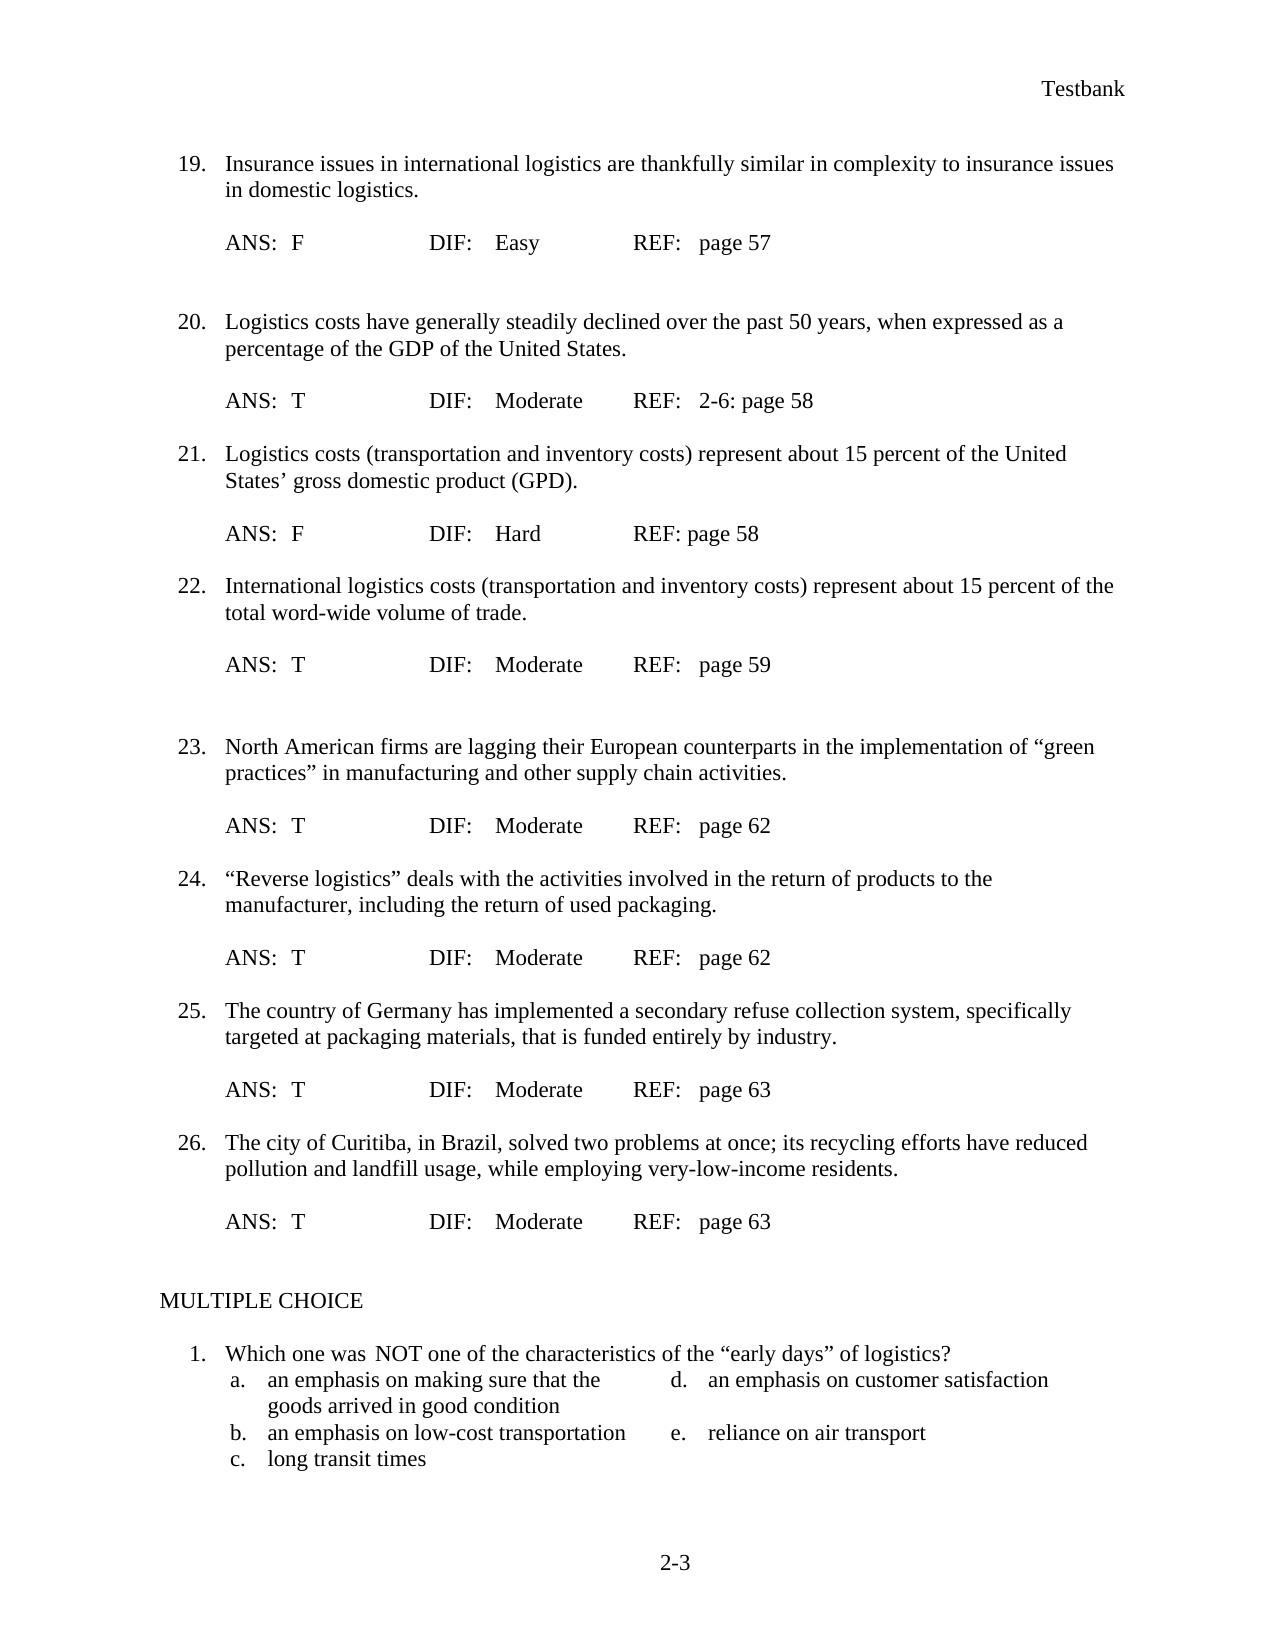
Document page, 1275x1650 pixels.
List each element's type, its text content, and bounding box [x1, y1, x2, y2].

text ANS: F DIF: Hard REF: page 58 [225, 519, 1125, 546]
text : T DIF: Moderate : page 59 [225, 652, 1125, 678]
text 21. Logistics costs (transportation and inventory costs) represent about 15 percent of the United States’ gross domestic product (GPD). [159, 440, 1125, 493]
text ANS: T DIF: Moderate REF: page 63 [225, 1208, 1125, 1234]
text 24. “Reverse logistics” deals with the activities involved in the return of products to the manufacturer, including the return of used packaging. [159, 865, 1125, 918]
text 22. International logistics costs (transportation and inventory costs) represent about 15 percent of the total word-wide volume of trade. [159, 572, 1125, 625]
table_header an emphasis on making sure that the goods arrived in good condition [263, 1366, 666, 1419]
text 20. Logistics costs have generally steadily declined over the past 50 years, when expressed as a percentage of the GDP of the United States. [159, 308, 1125, 361]
text ANS: T DIF: Moderate REF: page 63 [225, 1076, 1125, 1102]
table_cell an emphasis on low-cost transportation [263, 1419, 666, 1445]
text : T DIF: Moderate : page 62 [225, 944, 1125, 970]
table_header an emphasis on customer satisfaction [703, 1366, 1106, 1419]
text 1. Which one was NOT one of the characteristics of the “early days” of logistics? [159, 1340, 1125, 1366]
table_cell e. [666, 1419, 703, 1445]
text 19. Insurance issues in international logistics are thankfully similar in complexity to insurance issues in domestic logistics. [159, 150, 1125, 203]
table_header d. [666, 1366, 703, 1419]
table_cell reliance on air transport [703, 1419, 1106, 1445]
table_cell c. [225, 1445, 262, 1474]
text 26. The city of Curitiba, in Brazil, solved two problems at once; its recycling efforts have reduced pollution and landfill usage, while employing very-low-income residents. [159, 1129, 1125, 1181]
table_cell long transit times [263, 1445, 666, 1474]
text : T DIF: Moderate : page 62 [225, 812, 1125, 838]
text 23. North American firms are lagging their European counterparts in the implementation of “green practices” in manufacturing and other supply chain activities. [159, 733, 1125, 786]
text ANS: T DIF: Moderate REF: 2-6: page 58 [225, 388, 1125, 414]
text 25. The country of Germany has implemented a secondary refuse collection system, specifically targeted at packaging materials, that is funded entirely by industry. [159, 997, 1125, 1049]
table_cell b. [225, 1419, 262, 1445]
text ANS: F DIF: Easy REF: page 57 [225, 229, 1125, 256]
text MULTIPLE CHOICE [159, 1287, 1125, 1313]
table_header a. [225, 1366, 262, 1419]
